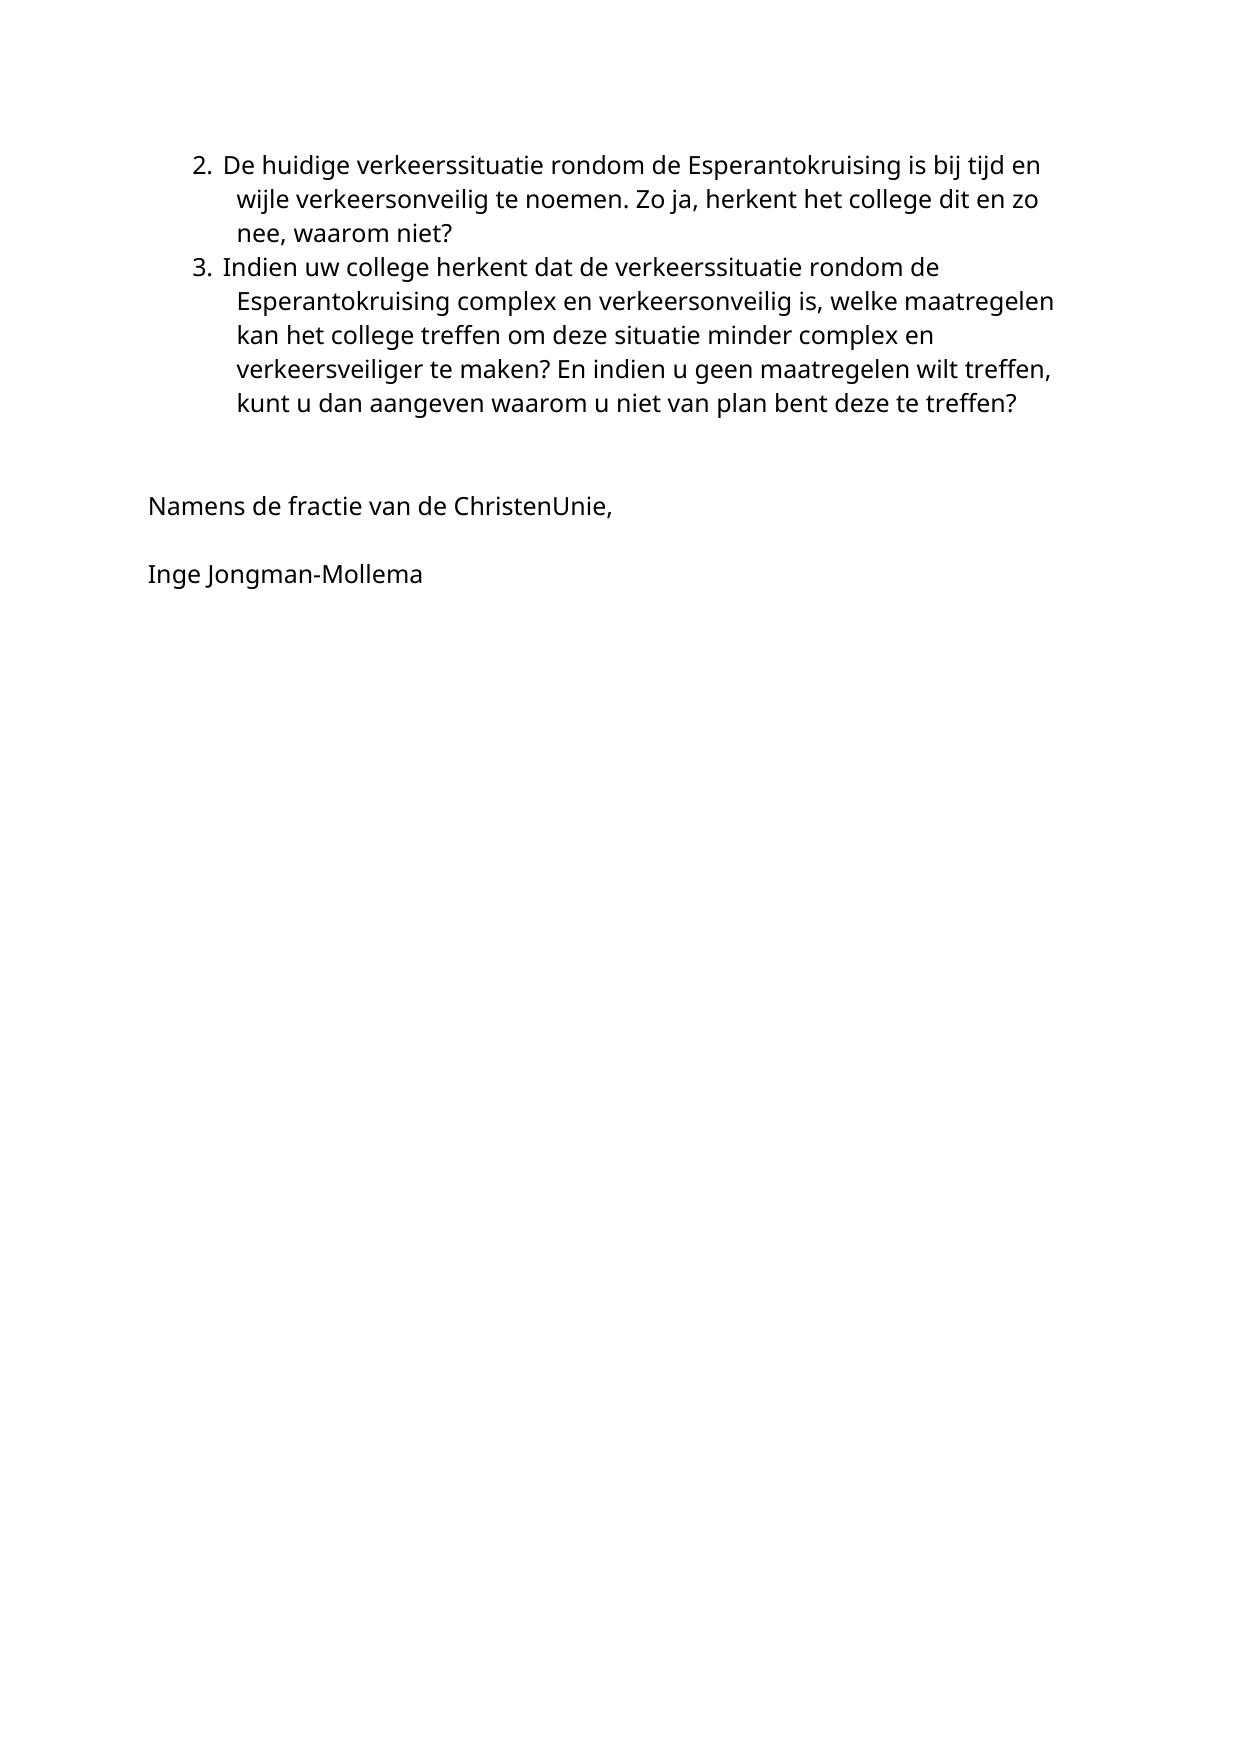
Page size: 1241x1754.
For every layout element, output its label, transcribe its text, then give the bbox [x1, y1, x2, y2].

list De huidige verkeerssituatie rondom de Esperantokruising is bij tijd en wijle verkeersonveilig te noemen. Zo ja, herkent het college dit en zo nee, waarom niet? [192, 148, 1092, 250]
text Namens de fractie van de ChristenUnie, [148, 488, 1092, 522]
list Indien uw college herkent dat de verkeerssituatie rondom de Esperantokruising complex en verkeersonveilig is, welke maatregelen kan het college treffen om deze situatie minder complex en verkeersveiliger te maken? En indien u geen maatregelen wilt treffen, kunt u dan aangeven waarom u niet van plan bent deze te treffen? [192, 250, 1092, 420]
text Inge Jongman-Mollema [148, 522, 1092, 591]
